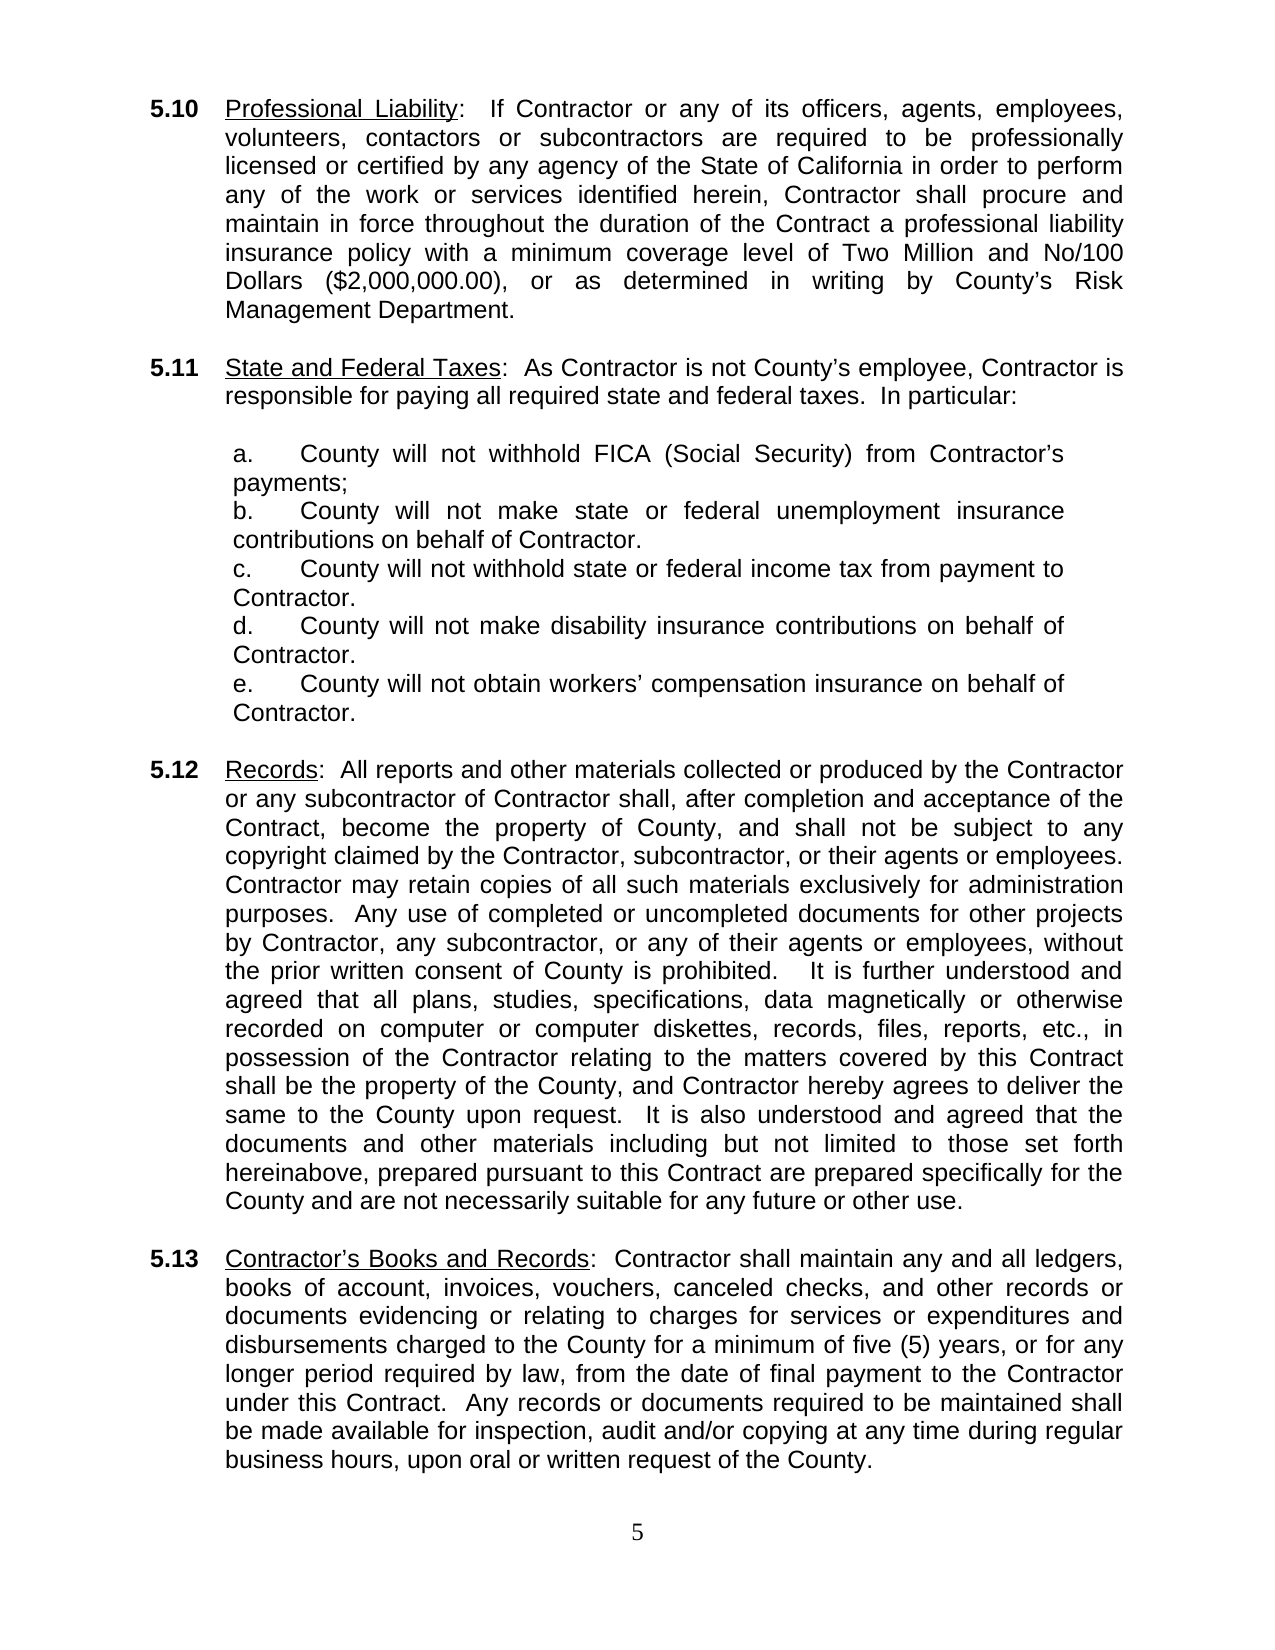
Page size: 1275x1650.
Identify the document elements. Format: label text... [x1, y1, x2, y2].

text a. County will not withhold FICA (Social Security) from Contractor’s payments; [227, 439, 1066, 496]
text 5.10 Professional Liability: If Contractor or any of its officers, agents, employees, volunteers, contactors or subcontractors are required to be professionally licensed or certified by any agency of the State of California in order to perform any of the work or services identified herein, Contractor shall procure and maintain in force throughout the duration of the Contract a professional liability insurance policy with a minimum coverage level of Two Million and No/100 Dollars ($2,000,000.00), or as determined in writing by County’s Risk Management Department. [150, 94, 1125, 324]
text d. County will not make disability insurance contributions on behalf of Contractor. [227, 611, 1066, 669]
text b. County will not make state or federal unemployment insurance contributions on behalf of Contractor. [227, 496, 1066, 554]
text c. County will not withhold state or federal income tax from payment to Contractor. [227, 554, 1066, 611]
text 5.12 Records: All reports and other materials collected or produced by the Contractor or any subcontractor of Contractor shall, after completion and acceptance of the Contract, become the property of County, and shall not be subject to any copyright claimed by the Contractor, subcontractor, or their agents or employees. Contractor may retain copies of all such materials exclusively for administration purposes. Any use of completed or uncompleted documents for other projects by Contractor, any subcontractor, or any of their agents or employees, without the prior written consent of County is prohibited. It is further understood and agreed that all plans, studies, specifications, data magnetically or otherwise recorded on computer or computer diskettes, records, files, reports, etc., in possession of the Contractor relating to the matters covered by this Contract shall be the property of the County, and Contractor hereby agrees to deliver the same to the County upon request. It is also understood and agreed that the documents and other materials including but not limited to those set forth hereinabove, prepared pursuant to this Contract are prepared specifically for the County and are not necessarily suitable for any future or other use. [150, 755, 1125, 1215]
text e. County will not obtain workers’ compensation insurance on behalf of Contractor. [227, 669, 1066, 726]
text 5.13 Contractor’s Books and Records: Contractor shall maintain any and all ledgers, books of account, invoices, vouchers, canceled checks, and other records or documents evidencing or relating to charges for services or expenditures and disbursements charged to the County for a minimum of five (5) years, or for any longer period required by law, from the date of final payment to the Contractor under this Contract. Any records or documents required to be maintained shall be made available for inspection, audit and/or copying at any time during regular business hours, upon oral or written request of the County. [150, 1244, 1125, 1474]
text 5.11 State and Federal Taxes: As Contractor is not County’s employee, Contractor is responsible for paying all required state and federal taxes. In particular: [150, 352, 1125, 410]
